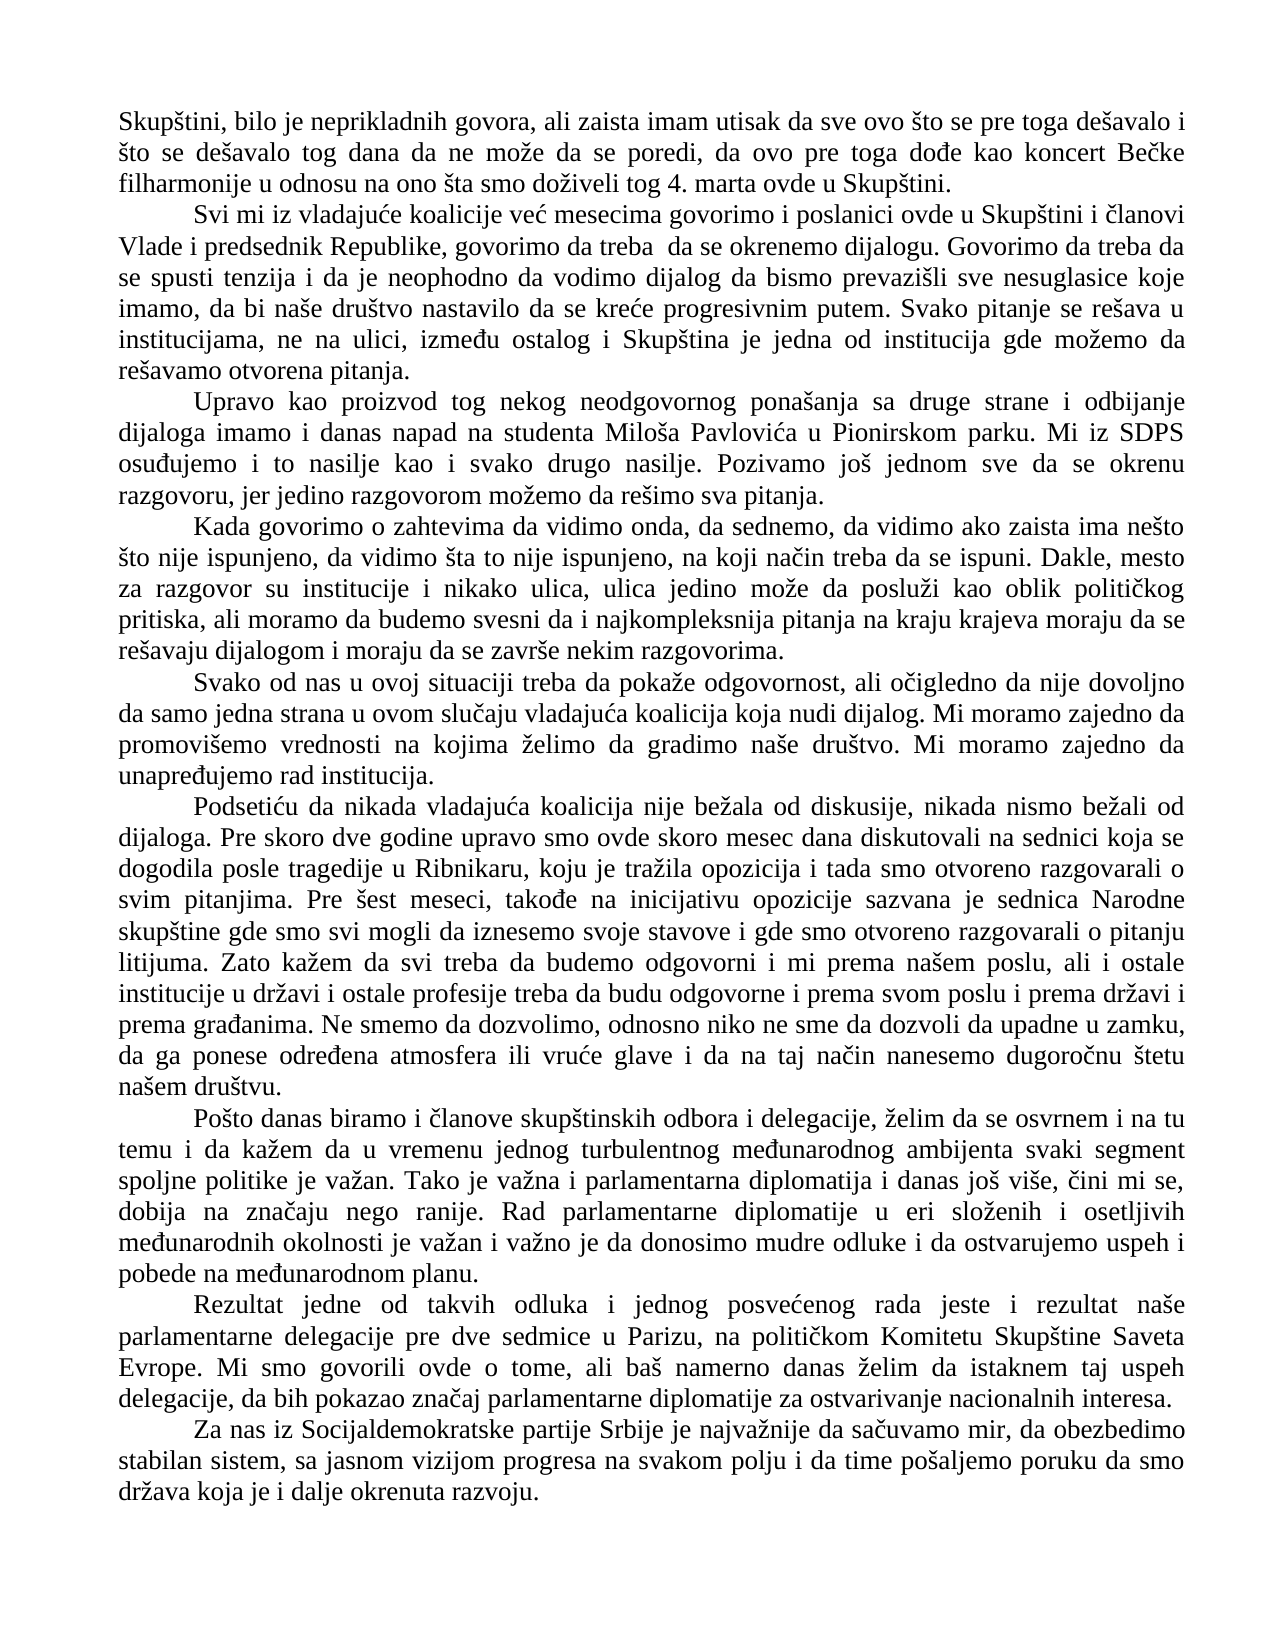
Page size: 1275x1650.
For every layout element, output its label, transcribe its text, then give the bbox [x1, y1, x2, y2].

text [118, 105, 1186, 198]
text Kada govorimo o zahtevima da vidimo onda, da sednemo, da vidimo ako zaista ima nešto što nije ispunjeno, da vidimo šta to nije ispunjeno, na koji način treba da se ispuni. Dakle, mesto za razgovor su institucije i nikako ulica, ulica jedino može da posluži kao oblik političkog pritiska, ali moramo da budemo svesni da i najkompleksnija pitanja na kraju krajeva moraju da se rešavaju dijalogom i moraju da se završe nekim razgovorima. [118, 510, 1186, 666]
text Podsetiću da nikada vladajuća koalicija nije bežala od diskusije, nikada nismo bežali od dijaloga. Pre skoro dve godine upravo smo ovde skoro mesec dana diskutovali na sednici koja se dogodila posle tragedije u Ribnikaru, koju je tražila opozicija i tada smo otvoreno razgovarali o svim pitanjima. Pre šest meseci, takođe na inicijativu opozicije sazvana je sednica Narodne skupštine gde smo svi mogli da iznesemo svoje stavove i gde smo otvoreno razgovarali o pitanju litijuma. Zato kažem da svi treba da budemo odgovorni i mi prema našem poslu, ali i ostale institucije u državi i ostale profesije treba da budu odgovorne i prema svom poslu i prema državi i prema građanima. Ne smemo da dozvolimo, odnosno niko ne sme da dozvoli da upadne u zamku, da ga ponese određena atmosfera ili vruće glave i da na taj način nanesemo dugoročnu štetu našem društvu. [118, 790, 1186, 1102]
text Za nas iz Socijaldemokratske partije Srbije je najvažnije da sačuvamo mir, da obezbedimo stabilan sistem, sa jasnom vizijom progresa na svakom polju i da time pošaljemo poruku da smo država koja je i dalje okrenuta razvoju. [118, 1413, 1186, 1507]
text Svako od nas u ovoj situaciji treba da pokaže odgovornost, ali očigledno da nije dovoljno da samo jedna strana u ovom slučaju vladajuća koalicija koja nudi dijalog. Mi moramo zajedno da promovišemo vrednosti na kojima želimo da gradimo naše društvo. Mi moramo zajedno da unapređujemo rad institucija. [118, 666, 1186, 790]
text Rezultat jedne od takvih odluka i jednog posvećenog rada jeste i rezultat naše parlamentarne delegacije pre dve sedmice u Parizu, na političkom Komitetu Skupštine Saveta Evrope. Mi smo govorili ovde o tome, ali baš namerno danas želim da istaknem taj uspeh delegacije, da bih pokazao značaj parlamentarne diplomatije za ostvarivanje nacionalnih interesa. [118, 1288, 1186, 1413]
text Svi mi iz vladajuće koalicije već mesecima govorimo i poslanici ovde u Skupštini i članovi Vlade i predsednik Republike, govorimo da treba da se okrenemo dijalogu. Govorimo da treba da se spusti tenzija i da je neophodno da vodimo dijalog da bismo prevazišli sve nesuglasice koje imamo, da bi naše društvo nastavilo da se kreće progresivnim putem. Svako pitanje se rešava u institucijama, ne na ulici, između ostalog i Skupština je jedna od institucija gde možemo da rešavamo otvorena pitanja. [118, 198, 1186, 385]
text Pošto danas biramo i članove skupštinskih odbora i delegacije, želim da se osvrnem i na tu temu i da kažem da u vremenu jednog turbulentnog međunarodnog ambijenta svaki segment spoljne politike je važan. Tako je važna i parlamentarna diplomatija i danas još više, čini mi se, dobija na značaju nego ranije. Rad parlamentarne diplomatije u eri složenih i osetljivih međunarodnih okolnosti je važan i važno je da donosimo mudre odluke i da ostvarujemo uspeh i pobede na međunarodnom planu. [118, 1102, 1186, 1288]
text Upravo kao proizvod tog nekog neodgovornog ponašanja sa druge strane i odbijanje dijaloga imamo i danas napad na studenta Miloša Pavlovića u Pionirskom parku. Mi iz SDPS osuđujemo i to nasilje kao i svako drugo nasilje. Pozivamo još jednom sve da se okrenu razgovoru, jer jedino razgovorom možemo da rešimo sva pitanja. [118, 385, 1186, 510]
